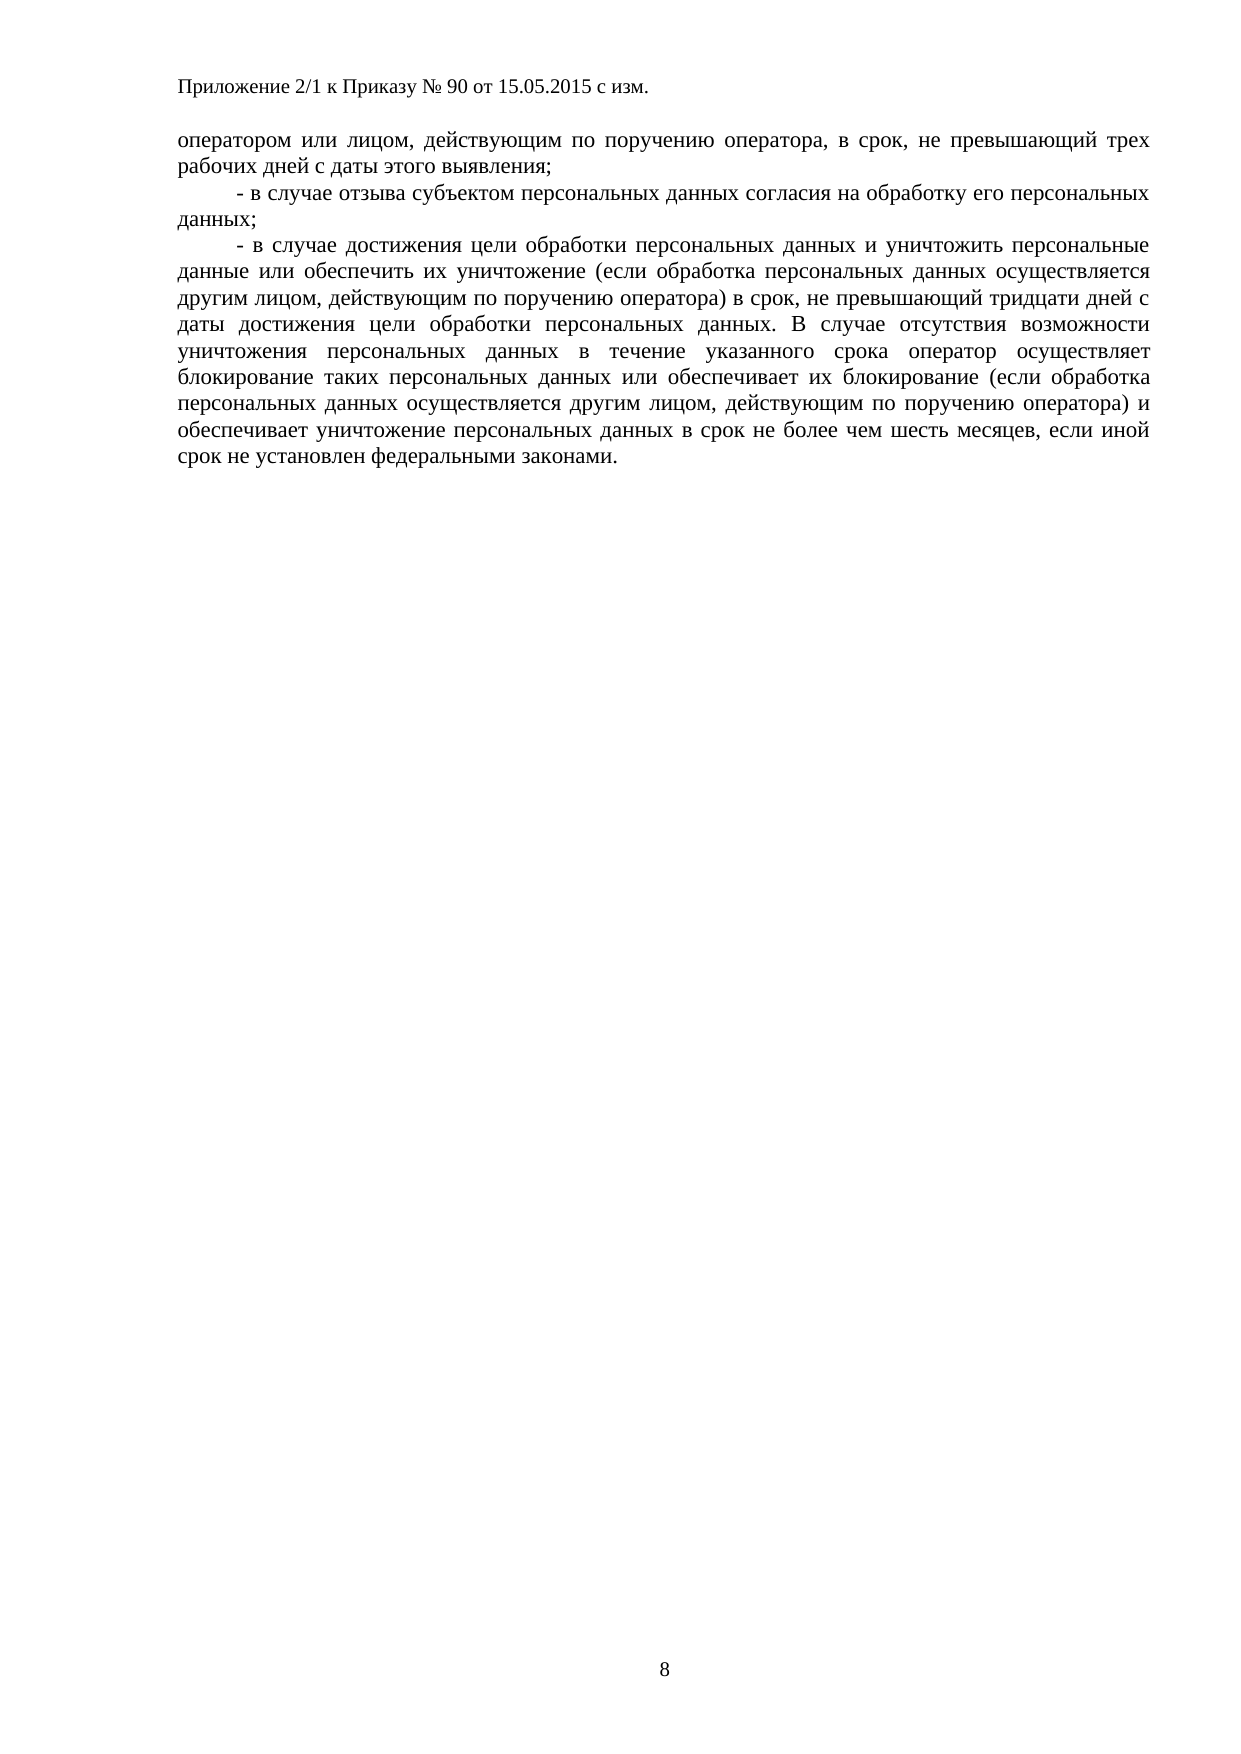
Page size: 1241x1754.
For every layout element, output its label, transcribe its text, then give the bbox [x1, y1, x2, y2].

text - в случае отзыва субъектом персональных данных согласия на обработку его персональных данных; [177, 178, 1152, 231]
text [177, 126, 1152, 178]
text - в случае достижения цели обработки персональных данных и уничтожить персональные данные или обеспечить их уничтожение (если обработка персональных данных осуществляется другим лицом, действующим по поручению оператора) в срок, не превышающий тридцати дней с даты достижения цели обработки персональных данных. В случае отсутствия возможности уничтожения персональных данных в течение указанного срока оператор осуществляет блокирование таких персональных данных или обеспечивает их блокирование (если обработка персональных данных осуществляется другим лицом, действующим по поручению оператора) и обеспечивает уничтожение персональных данных в срок не более чем шесть месяцев, если иной срок не установлен федеральными законами. [177, 231, 1152, 468]
